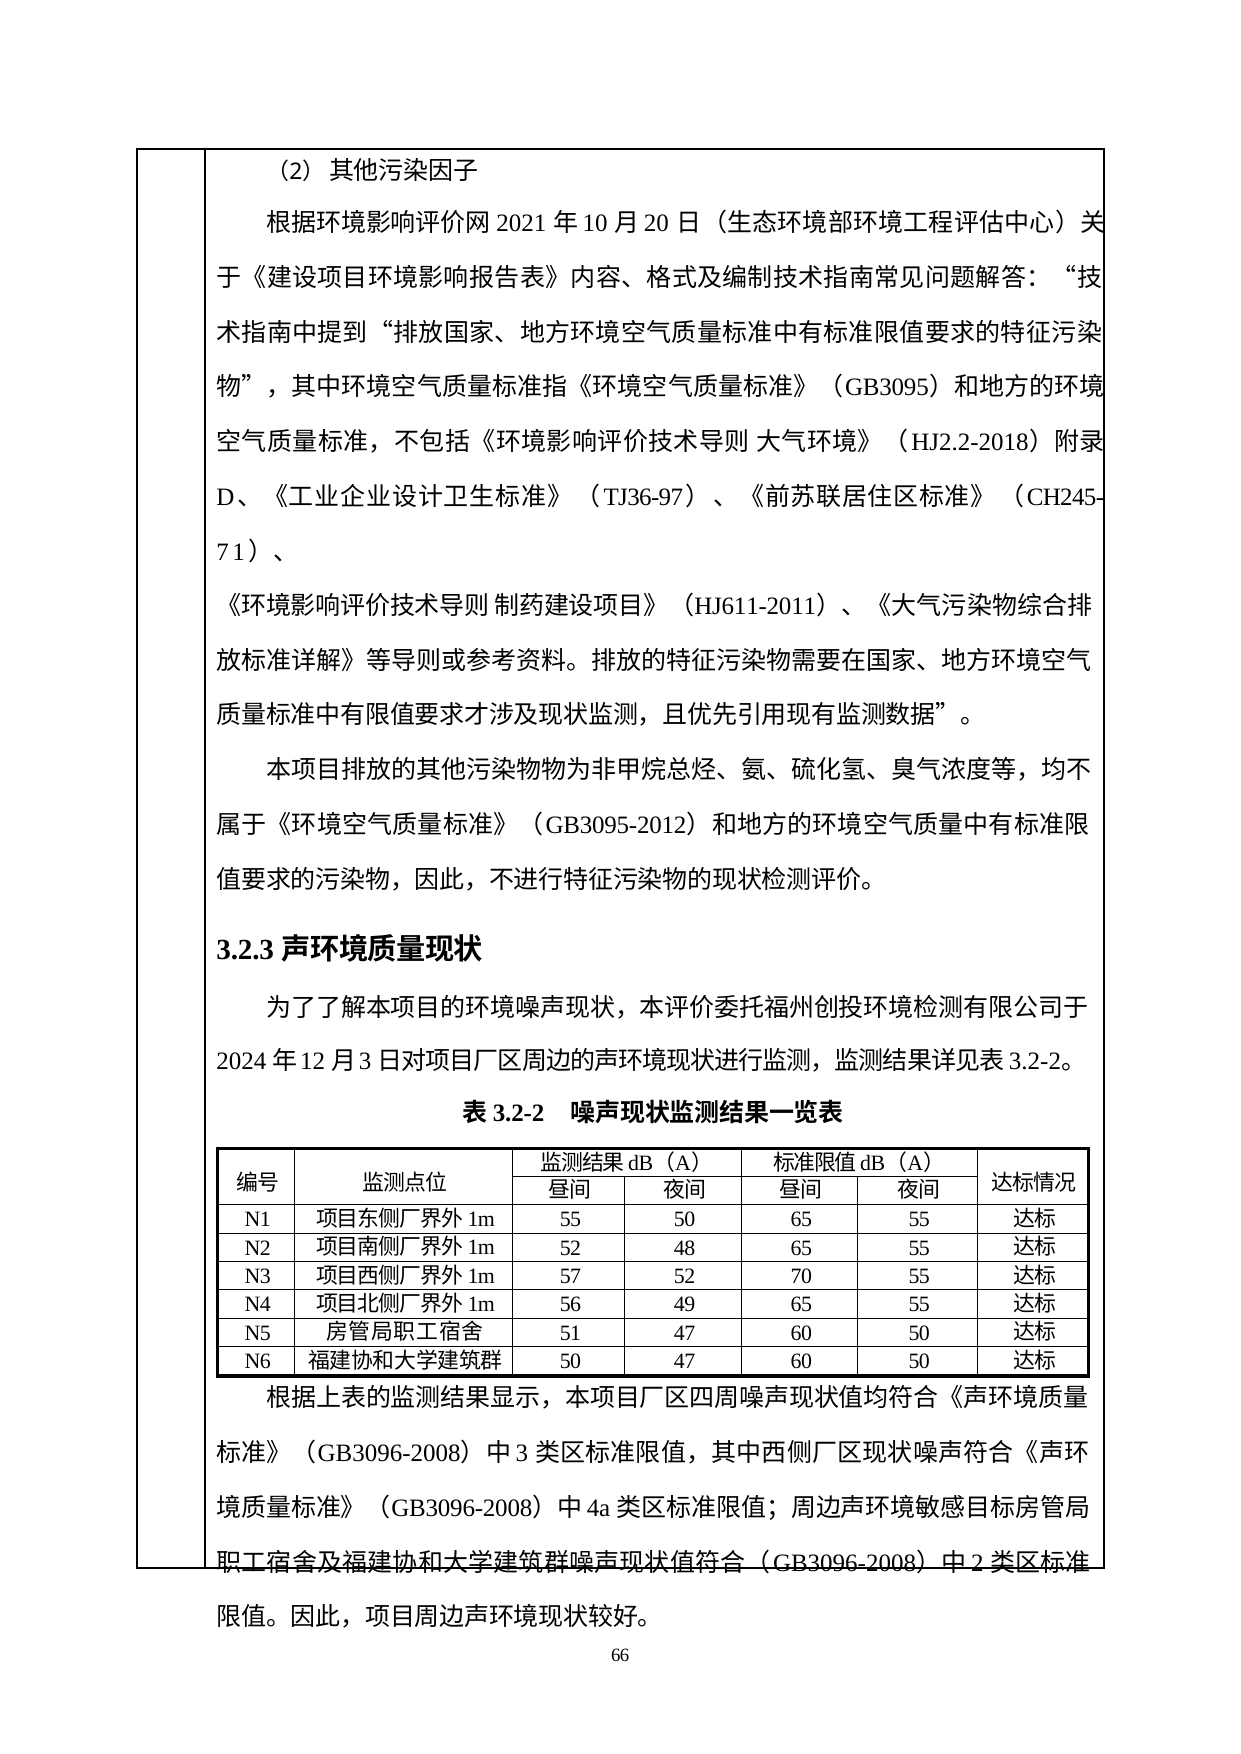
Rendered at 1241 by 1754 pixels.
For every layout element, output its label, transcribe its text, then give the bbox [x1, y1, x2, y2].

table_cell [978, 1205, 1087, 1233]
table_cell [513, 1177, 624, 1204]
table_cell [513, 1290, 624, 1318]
subtitle 表 3.2-2 噪声现状监测结果一览表 [462, 1093, 1119, 1129]
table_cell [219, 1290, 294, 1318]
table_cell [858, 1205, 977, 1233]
text 2024 年 12 月 3 日对项目厂区周边的声环境现状进行监测，监测结果详见表 3.2-2。 [216, 1040, 1119, 1076]
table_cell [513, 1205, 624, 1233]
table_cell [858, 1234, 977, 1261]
text 根据环境影响评价网 2021 年 10 月 20 日（生态环境部环境工程评估中心）关于《建设项目环境影响报告表》内容、格式及编制技术指南常见问题解答：“技术指南中提到“排放国家、地方环境空气质量标准中有标准限值要求的特征污染物”，其中环境空气质量标准指《环境空气质量标准》（GB3095）和地方的环境空气质量标准，不包括《环境影响评价技术导则 大气环境》（HJ2.2-2018）附录 D、《工业企业设计卫生标准》（TJ36-97）、《前苏联居住区标准》（CH245-71）、 [216, 203, 1105, 567]
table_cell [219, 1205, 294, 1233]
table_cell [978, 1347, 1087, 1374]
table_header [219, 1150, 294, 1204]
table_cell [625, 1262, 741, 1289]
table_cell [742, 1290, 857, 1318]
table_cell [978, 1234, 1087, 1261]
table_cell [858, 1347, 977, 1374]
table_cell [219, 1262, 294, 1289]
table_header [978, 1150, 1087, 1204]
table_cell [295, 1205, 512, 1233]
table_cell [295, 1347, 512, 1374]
subtitle 声环境质量现状 [216, 926, 1119, 968]
text 本项目排放的其他污染物物为非甲烷总烃、氨、硫化氢、臭气浓度等，均不属于《环境空气质量标准》（GB3095-2012）和地方的环境空气质量中有标准限值要求的污染物，因此，不进行特征污染物的现状检测评价。 [216, 750, 1091, 895]
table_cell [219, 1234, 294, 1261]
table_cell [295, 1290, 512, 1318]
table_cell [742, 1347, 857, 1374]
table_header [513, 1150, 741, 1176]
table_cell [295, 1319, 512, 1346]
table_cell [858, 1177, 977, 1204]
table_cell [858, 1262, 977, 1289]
text 根据上表的监测结果显示，本项目厂区四周噪声现状值均符合《声环境质量标准》（GB3096-2008）中 3 类区标准限值，其中西侧厂区现状噪声符合《声环境质量标准》（GB3096-2008）中 4a 类区标准限值；周边声环境敏感目标房管局职工宿舍及福建协和大学建筑群噪声现状值符合（GB3096-2008）中 2 类区标准限值。因此，项目周边声环境现状较好。 [216, 1378, 1091, 1633]
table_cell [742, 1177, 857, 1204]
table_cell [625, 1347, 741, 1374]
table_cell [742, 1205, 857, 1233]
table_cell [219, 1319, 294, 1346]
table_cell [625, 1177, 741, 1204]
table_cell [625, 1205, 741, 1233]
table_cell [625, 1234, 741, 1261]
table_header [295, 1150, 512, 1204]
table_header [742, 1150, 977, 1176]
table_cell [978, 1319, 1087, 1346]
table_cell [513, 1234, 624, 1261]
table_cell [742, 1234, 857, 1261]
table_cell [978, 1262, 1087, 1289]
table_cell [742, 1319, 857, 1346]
list 其他污染因子 [266, 150, 1119, 186]
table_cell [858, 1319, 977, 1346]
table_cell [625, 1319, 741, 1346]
text 《环境影响评价技术导则 制药建设项目》（HJ611-2011）、《大气污染物综合排放标准详解》等导则或参考资料。排放的特征污染物需要在国家、地方环境空气质量标准中有限值要求才涉及现状监测，且优先引用现有监测数据”。 [216, 586, 1092, 731]
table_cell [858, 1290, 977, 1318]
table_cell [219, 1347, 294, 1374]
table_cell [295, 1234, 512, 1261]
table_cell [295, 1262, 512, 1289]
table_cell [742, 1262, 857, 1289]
text 为了了解本项目的环境噪声现状，本评价委托福州创投环境检测有限公司于 [266, 987, 1119, 1023]
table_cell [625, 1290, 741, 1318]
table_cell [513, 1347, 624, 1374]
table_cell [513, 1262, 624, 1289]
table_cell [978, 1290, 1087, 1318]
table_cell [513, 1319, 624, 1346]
